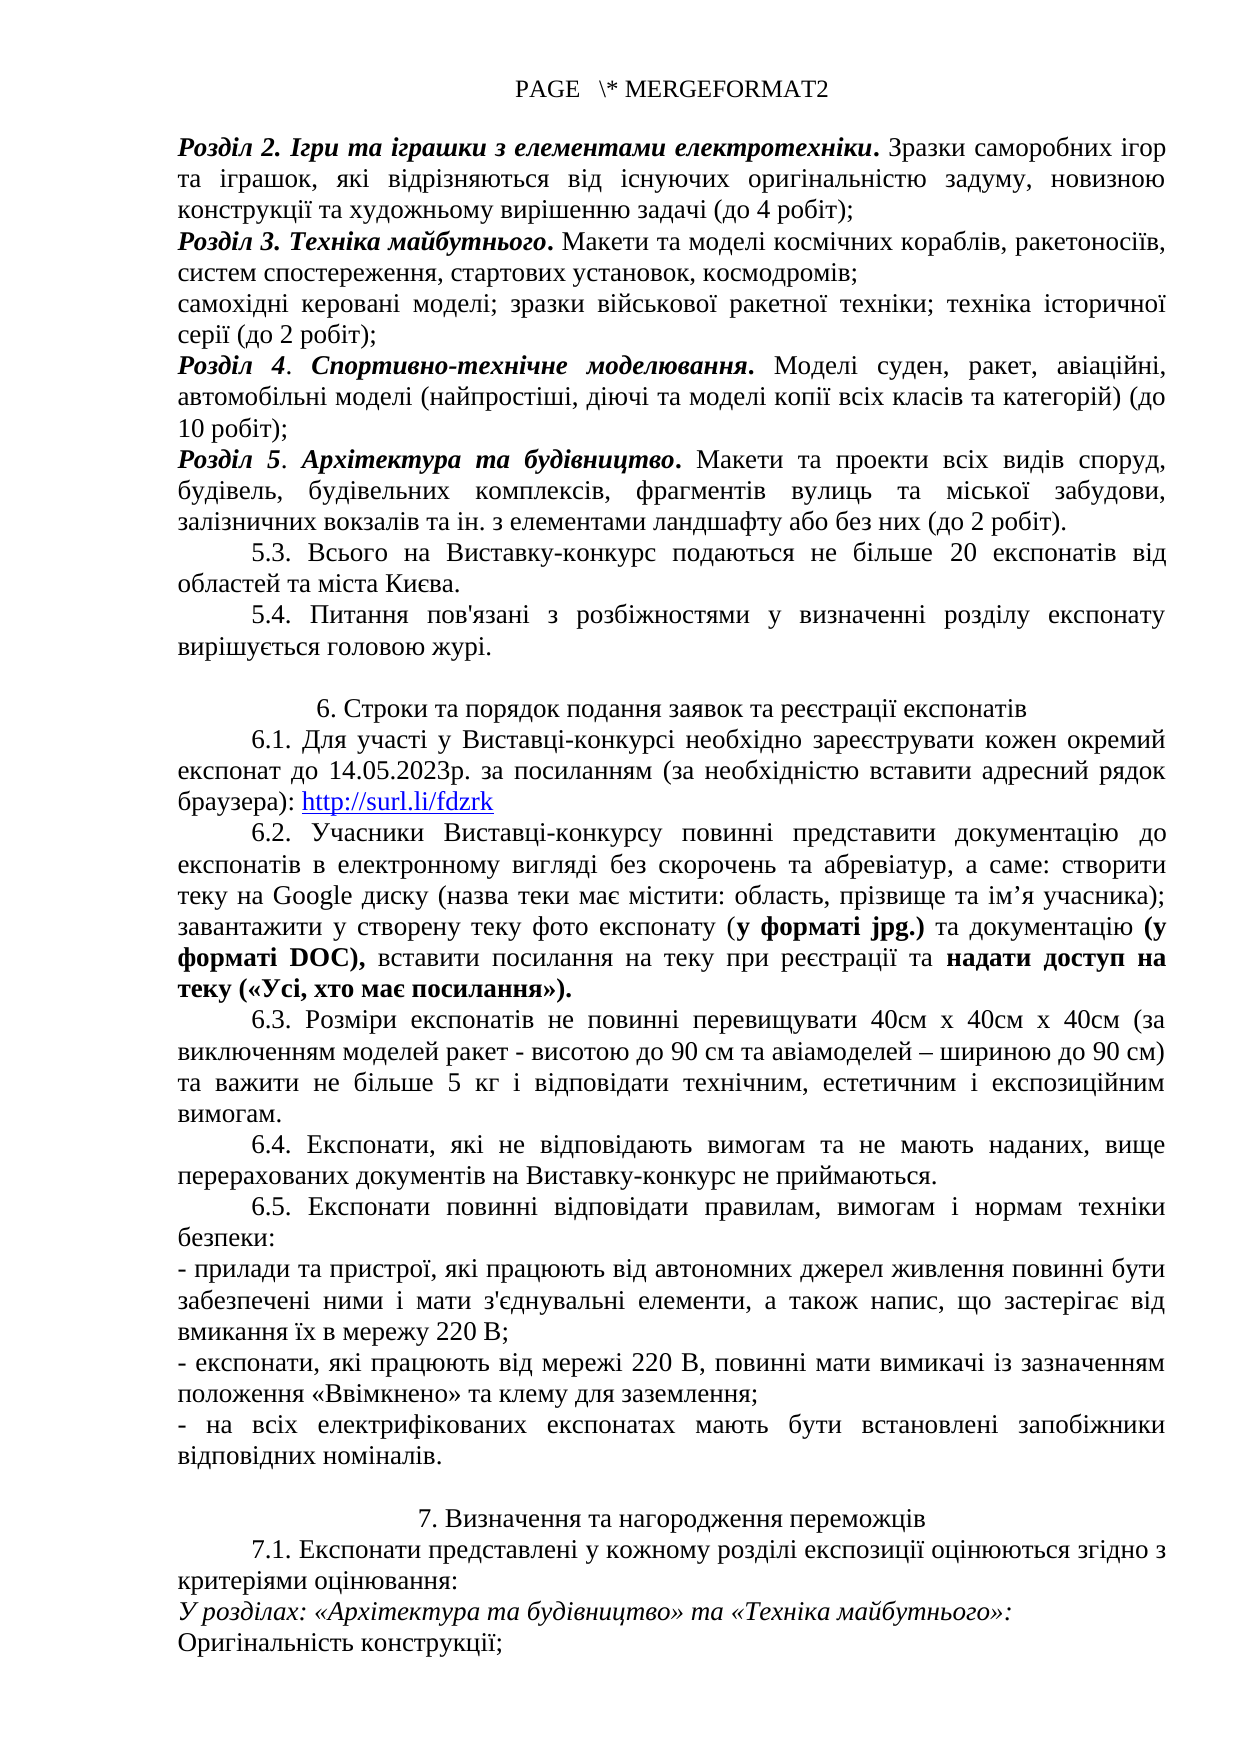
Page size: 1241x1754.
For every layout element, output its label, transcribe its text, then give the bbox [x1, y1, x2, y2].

text 6.2. Учасники Виставці-конкурсу повинні представити документацію до експонатів в електронному вигляді без скорочень та абревіатур, а саме: створити теку на Google диску (назва теки має містити: область, прізвище та ім’я учасника); завантажити у створену теку фото експонату (у форматі jpg.) та документацію (у форматі DOC), вставити посилання на теку при реєстрації та надати доступ на теку («Усі, хто має посилання»). [177, 817, 1167, 1003]
text Розділ 4. Спортивно-технічне моделювання. Моделі суден, ракет, авіаційні, автомобільні моделі (найпростіші, діючі та моделі копії всіх класів та категорій) (до 10 робіт); [177, 349, 1167, 443]
text самохідні керовані моделі; зразки військової ракетної техніки; техніка історичної серії (до 2 робіт); [177, 287, 1167, 349]
text 6.1. Для участі у Виставці-конкурсі необхідно зареєструвати кожен окремий експонат до 14.05.2023р. за посиланням (за необхідністю вставити адресний рядок браузера): http://surl.li/fdzrk [177, 723, 1167, 817]
text 7. Визначення та нагородження переможців [177, 1502, 1167, 1533]
text 6.3. Розміри експонатів не повинні перевищувати 40см х 40см х 40см (за виключенням моделей ракет - висотою до 90 см та авіамоделей – шириною до 90 см) та важити не більше 5 кг і відповідати технічним, естетичним і експозиційним вимогам. [177, 1003, 1167, 1128]
text 6.4. Експонати, які не відповідають вимогам та не мають наданих, вище перерахованих документів на Виставку-конкурс не приймаються. [177, 1128, 1167, 1190]
text Розділ 3. Техніка майбутнього. Макети та моделі космічних кораблів, ракетоносіїв, систем спостереження, стартових установок, космодромів; [177, 225, 1167, 287]
text 7.1. Експонати представлені у кожному розділі експозиції оцінюються згідно з критеріями оцінювання: [177, 1533, 1167, 1595]
text 6. Строки та порядок подання заявок та реєстрації експонатів [177, 692, 1167, 723]
text 6.5. Експонати повинні відповідати правилам, вимогам і нормам техніки безпеки: [177, 1190, 1167, 1253]
text 5.3. Всього на Виставку-конкурс подаються не більше 20 експонатів від областей та міста Києва. [177, 536, 1167, 598]
text У розділах: «Архітектура та будівництво» та «Техніка майбутнього»: [177, 1595, 1167, 1626]
text Розділ 2. Ігри та іграшки з елементами електротехніки. Зразки саморобних ігор та іграшок, які відрізняються від існуючих оригінальністю задуму, новизною конструкції та художньому вирішенню задачі (до 4 робіт); [177, 131, 1167, 225]
text Розділ 5. Архітектура та будівництво. Макети та проекти всіх видів споруд, будівель, будівельних комплексів, фрагментів вулиць та міської забудови, залізничних вокзалів та ін. з елементами ландшафту або без них (до 2 робіт). [177, 443, 1167, 536]
text - експонати, які працюють від мережі 220 В, повинні мати вимикачі із зазначенням положення «Ввімкнено» та клему для заземлення; [177, 1346, 1167, 1408]
text - прилади та пристрої, які працюють від автономних джерел живлення повинні бути забезпечені ними і мати з'єднувальні елементи, а також напис, що застерігає від вмикання їх в мережу 220 В; [177, 1253, 1167, 1346]
text 5.4. Питання пов'язані з розбіжностями у визначенні розділу експонату вирішується головою журі. [177, 598, 1167, 661]
text - на всіх електрифікованих експонатах мають бути встановлені запобіжники відповідних номіналів. [177, 1408, 1167, 1471]
text Оригінальність конструкції; [177, 1626, 1167, 1657]
